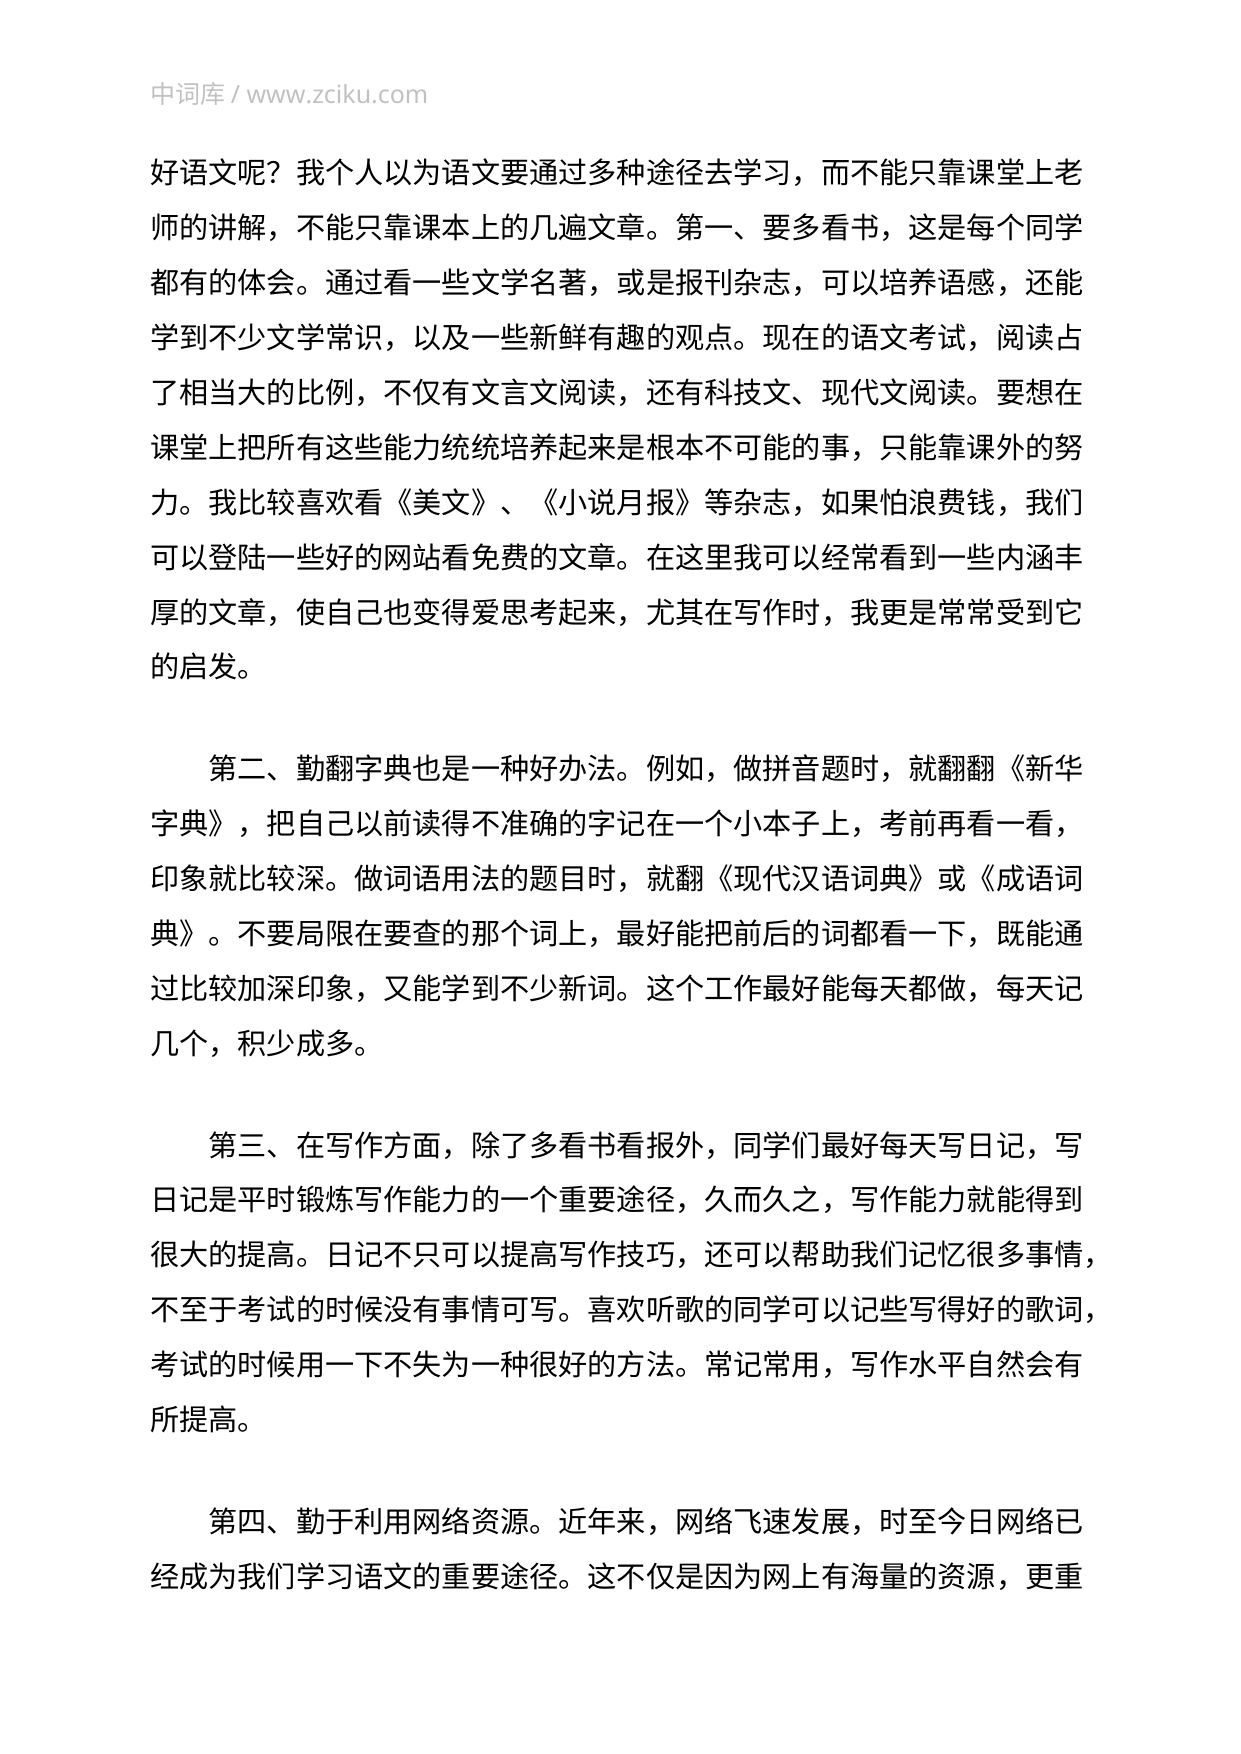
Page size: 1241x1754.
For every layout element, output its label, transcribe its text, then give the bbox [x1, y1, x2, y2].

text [150, 150, 1090, 686]
text 第三、在写作方面，除了多看书看报外，同学们最好每天写日记，写日记是平时锻炼写作能力的一个重要途径，久而久之，写作能力就能得到很大的提高。日记不只可以提高写作技巧，还可以帮助我们记忆很多事情，不至于考试的时候没有事情可写。喜欢听歌的同学可以记些写得好的歌词，考试的时候用一下不失为一种很好的方法。常记常用，写作水平自然会有所提高。 [150, 1122, 1090, 1439]
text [150, 1498, 1090, 1596]
text 第二、勤翻字典也是一种好办法。例如，做拼音题时，就翻翻《新华字典》，把自己以前读得不准确的字记在一个小本子上，考前再看一看，印象就比较深。做词语用法的题目时，就翻《现代汉语词典》或《成语词典》。不要局限在要查的那个词上，最好能把前后的词都看一下，既能通过比较加深印象，又能学到不少新词。这个工作最好能每天都做，每天记几个，积少成多。 [150, 746, 1090, 1063]
